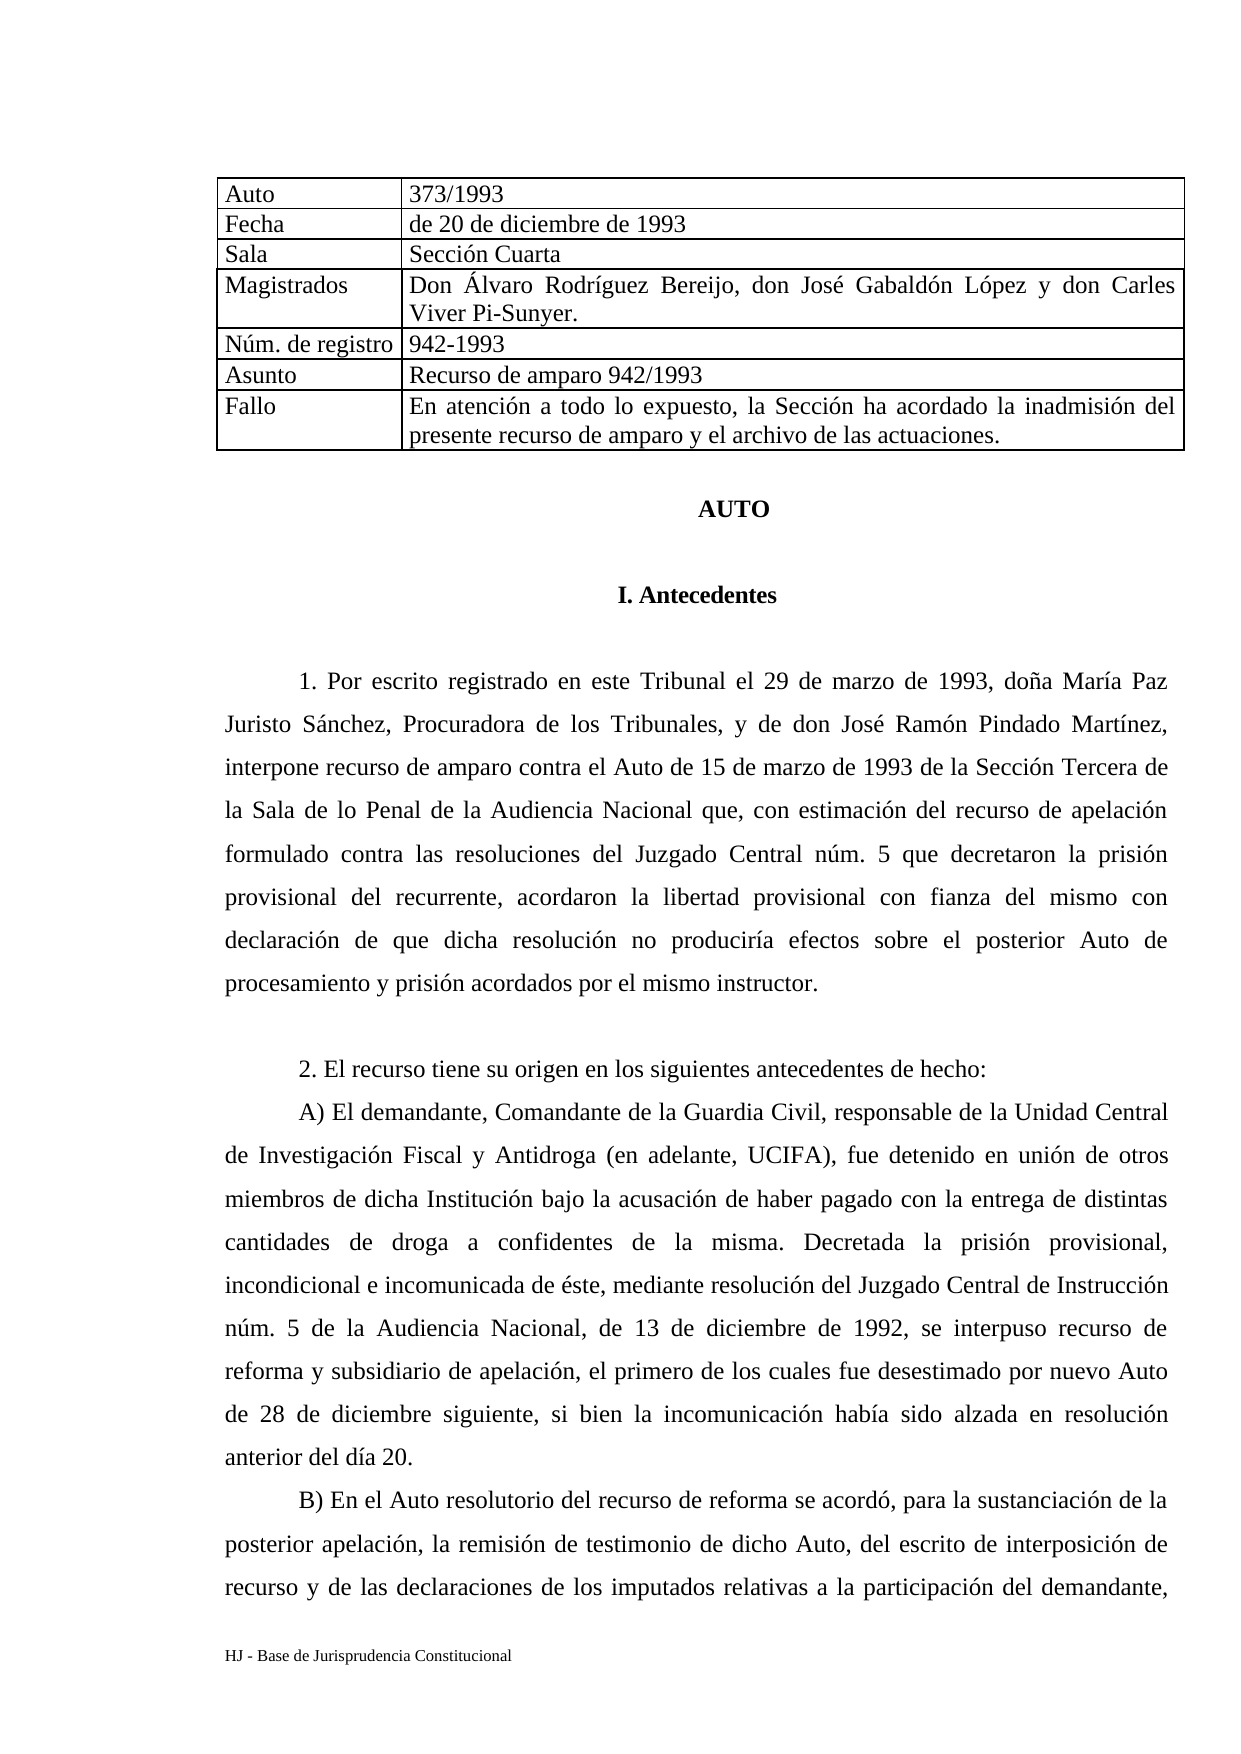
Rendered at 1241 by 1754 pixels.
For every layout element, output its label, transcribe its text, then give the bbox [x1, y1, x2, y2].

table_cell Núm. de registro [218, 329, 401, 358]
table_cell Fallo [218, 391, 401, 448]
table_cell Recurso de amparo 942/1993 [403, 360, 1183, 389]
text 1. Por escrito registrado en este Tribunal el 29 de marzo de 1993, doña María Paz Juristo Sánchez, Procuradora de los Tribunales, y de don José Ramón Pindado Martínez, interpone recurso de amparo contra el Auto de 15 de marzo de 1993 de la Sección Tercera de la Sala de lo Penal de la Audiencia Nacional que, con estimación del recurso de apelación formulado contra las resoluciones del Juzgado Central núm. 5 que decretaron la prisión provisional del recurrente, acordaron la libertad provisional con fianza del mismo con declaración de que dicha resolución no produciría efectos sobre el posterior Auto de procesamiento y prisión acordados por el mismo instructor. [224, 666, 1169, 997]
text AUTO [224, 494, 1169, 522]
table_cell Magistrados [218, 270, 401, 327]
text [224, 1486, 1169, 1601]
table_cell 942-1993 [403, 329, 1183, 358]
table_cell Sección Cuarta [402, 240, 1184, 268]
text A) El demandante, Comandante de la Guardia Civil, responsable de la Unidad Central de Investigación Fiscal y Antidroga (en adelante, UCIFA), fue detenido en unión de otros miembros de dicha Institución bajo la acusación de haber pagado con la entrega de distintas cantidades de droga a confidentes de la misma. Decretada la prisión provisional, incondicional e incomunicada de éste, mediante resolución del Juzgado Central de Instrucción núm. 5 de la Audiencia Nacional, de 13 de diciembre de 1992, se interpuso recurso de reforma y subsidiario de apelación, el primero de los cuales fue desestimado por nuevo Auto de 28 de diciembre siguiente, si bien la incomunicación había sido alzada en resolución anterior del día 20. [224, 1097, 1169, 1471]
table_cell En atención a todo lo expuesto, la Sección ha acordado la inadmisión del presente recurso de amparo y el archivo de las actuaciones. [403, 391, 1183, 448]
table_cell de 20 de diciembre de 1993 [402, 209, 1184, 238]
table_header Auto [218, 179, 401, 207]
table_cell Fecha [218, 209, 401, 238]
text 2. El recurso tiene su origen en los siguientes antecedentes de hecho: [224, 1054, 1169, 1083]
text I. Antecedentes [224, 580, 1169, 609]
table_header 373/1993 [402, 179, 1184, 207]
table_cell Don Álvaro Rodríguez Bereijo, don José Gabaldón López y don Carles Viver Pi-Sunyer. [403, 270, 1183, 327]
table_cell Sala [218, 240, 401, 268]
table_cell Asunto [218, 360, 401, 389]
